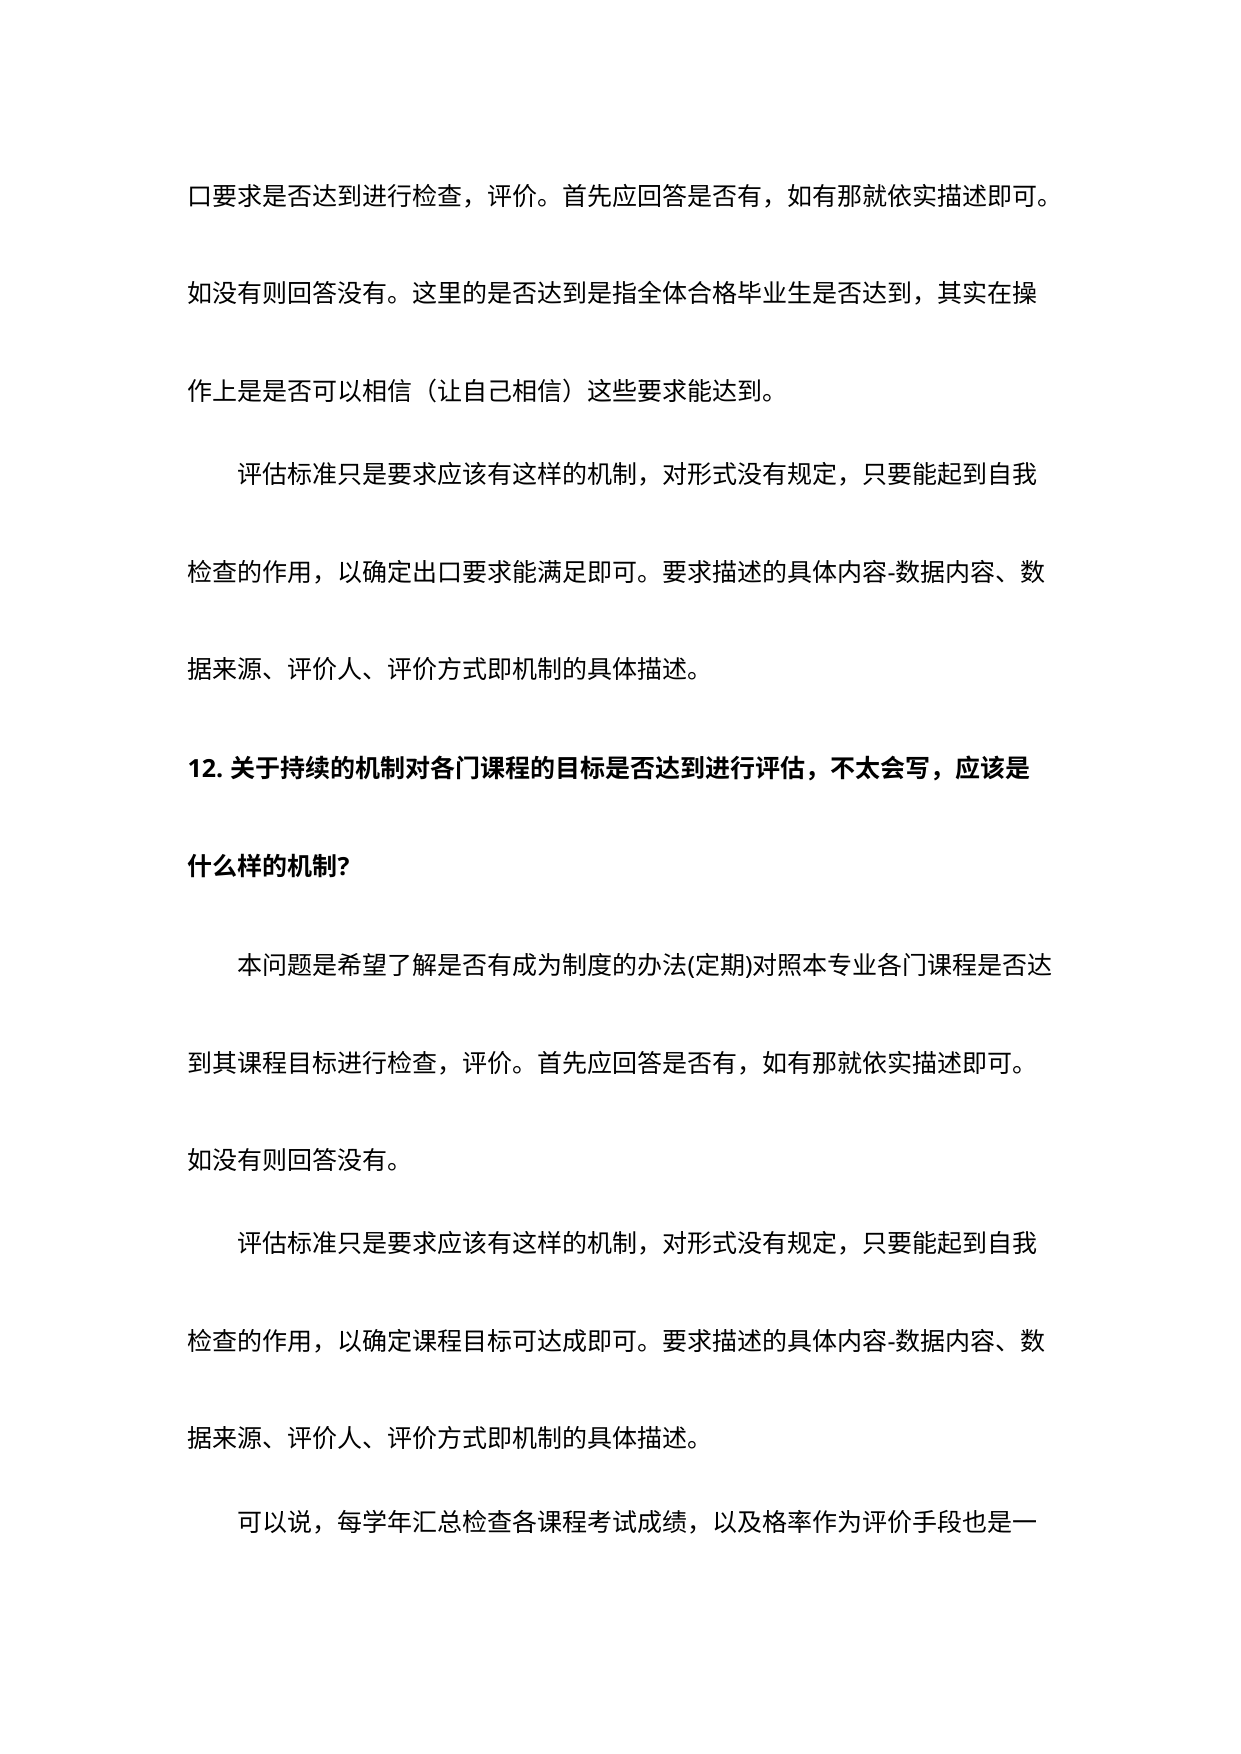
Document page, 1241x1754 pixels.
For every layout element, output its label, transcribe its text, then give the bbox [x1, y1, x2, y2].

text 本问题是希望了解是否有成为制度的办法(定期)对照本专业各门课程是否达到其课程目标进行检查，评价。首先应回答是否有，如有那就依实描述即可。如没有则回答没有。 [187, 931, 1053, 1191]
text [187, 1488, 1053, 1553]
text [187, 162, 1053, 422]
text 评估标准只是要求应该有这样的机制，对形式没有规定，只要能起到自我检查的作用，以确定出口要求能满足即可。要求描述的具体内容-数据内容、数据来源、评价人、评价方式即机制的具体描述。 [187, 440, 1053, 700]
text 12. 关于持续的机制对各门课程的目标是否达到进行评估，不太会写，应该是什么样的机制? [187, 734, 1053, 897]
text 评估标准只是要求应该有这样的机制，对形式没有规定，只要能起到自我检查的作用，以确定课程目标可达成即可。要求描述的具体内容-数据内容、数据来源、评价人、评价方式即机制的具体描述。 [187, 1209, 1053, 1469]
